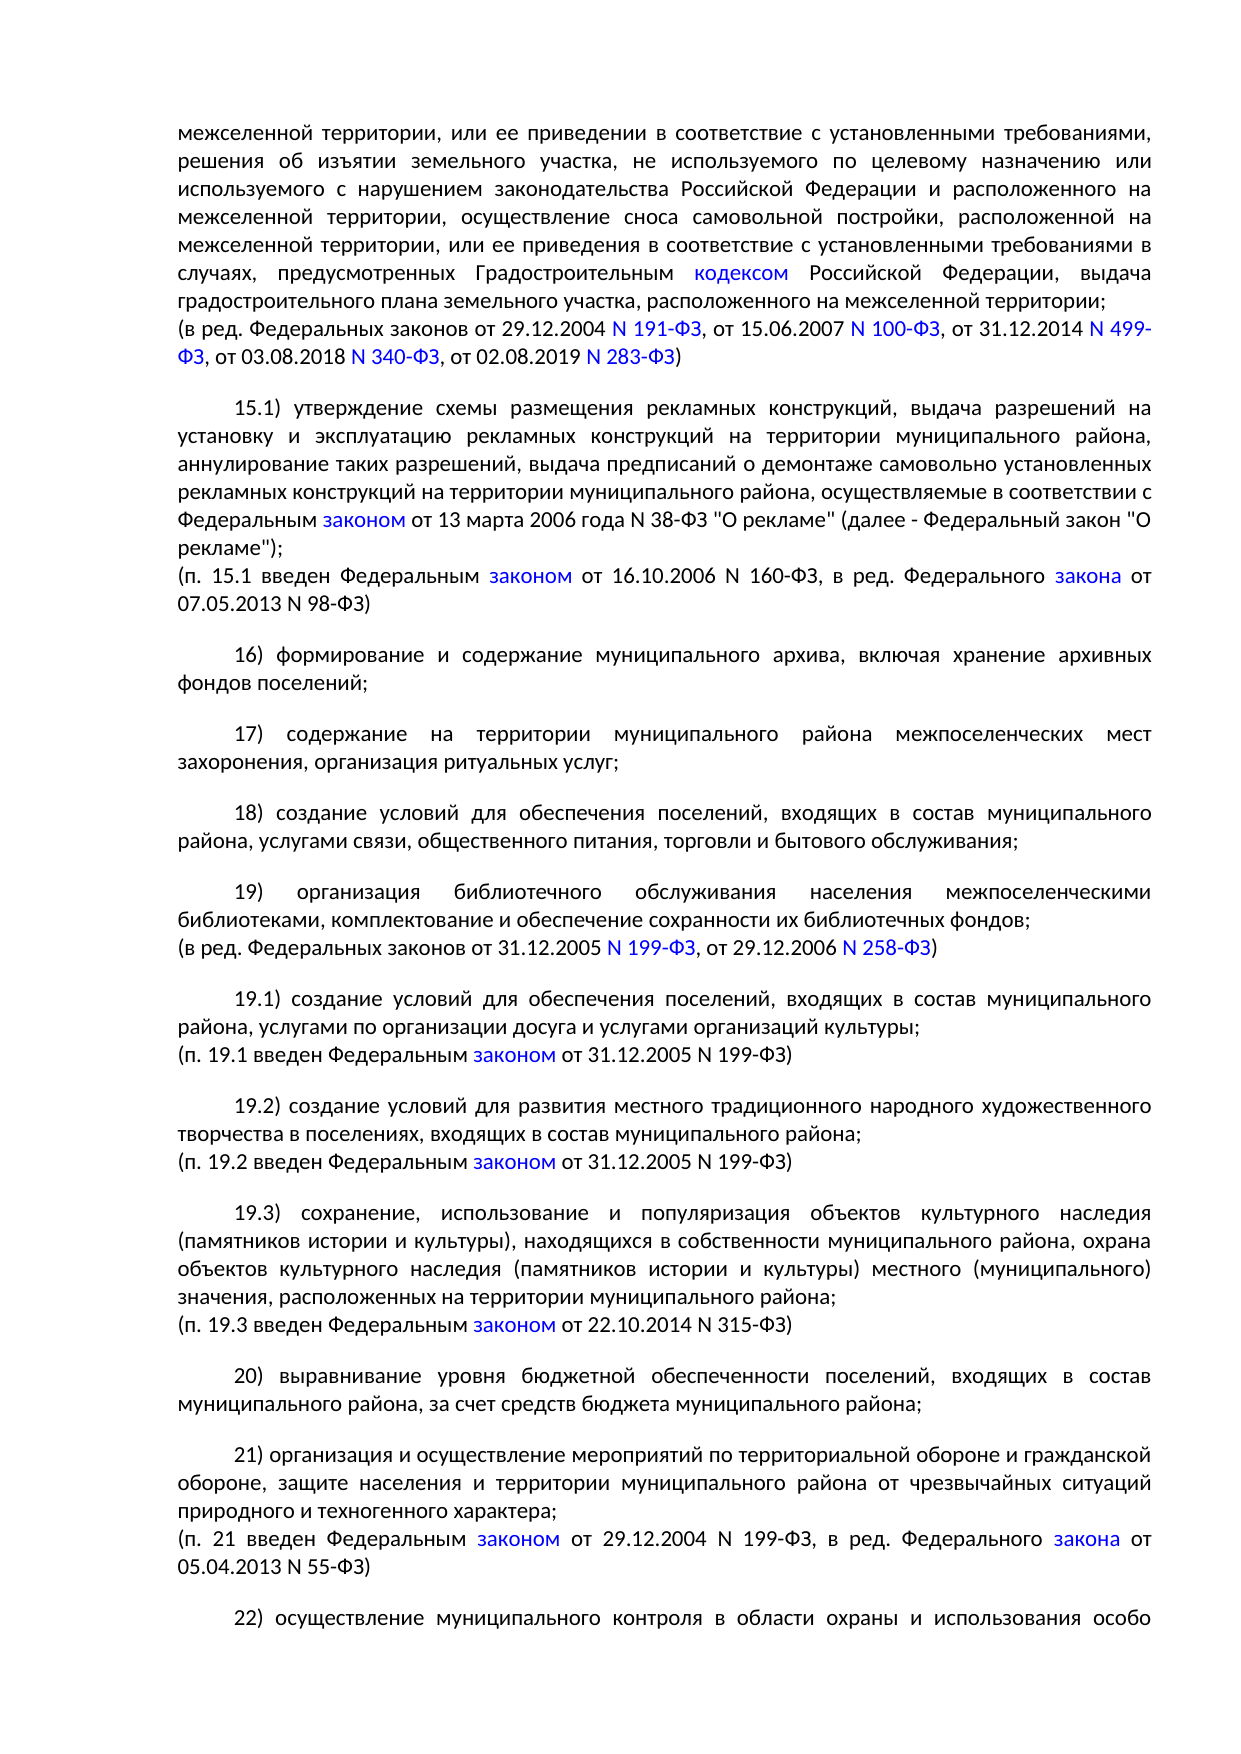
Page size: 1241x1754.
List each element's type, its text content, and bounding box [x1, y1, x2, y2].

text 16) формирование и содержание муниципального архива, включая хранение архивных фондов поселений; [177, 640, 1152, 696]
text (в ред. Федеральных законов от 31.12.2005 N 199-ФЗ, от 29.12.2006 N 258-ФЗ) [177, 933, 1152, 961]
text 18) создание условий для обеспечения поселений, входящих в состав муниципального района, услугами связи, общественного питания, торговли и бытового обслуживания; [177, 798, 1152, 854]
text (п. 19.3 введен Федеральным законом от 22.10.2014 N 315-ФЗ) [177, 1310, 1152, 1338]
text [177, 118, 1152, 314]
text 19.1) создание условий для обеспечения поселений, входящих в состав муниципального района, услугами по организации досуга и услугами организаций культуры; [177, 984, 1152, 1040]
text 21) организация и осуществление мероприятий по территориальной обороне и гражданской обороне, защите населения и территории муниципального района от чрезвычайных ситуаций природного и техногенного характера; [177, 1440, 1152, 1524]
text (п. 15.1 введен Федеральным законом от 16.10.2006 N 160-ФЗ, в ред. Федерального закона от 07.05.2013 N 98-ФЗ) [177, 561, 1152, 617]
text (п. 19.1 введен Федеральным законом от 31.12.2005 N 199-ФЗ) [177, 1040, 1152, 1068]
text 17) содержание на территории муниципального района межпоселенческих мест захоронения, организация ритуальных услуг; [177, 719, 1152, 775]
text 15.1) утверждение схемы размещения рекламных конструкций, выдача разрешений на установку и эксплуатацию рекламных конструкций на территории муниципального района, аннулирование таких разрешений, выдача предписаний о демонтаже самовольно установленных рекламных конструкций на территории муниципального района, осуществляемые в соответствии с Федеральным законом от 13 марта 2006 года N 38-ФЗ "О рекламе" (далее - Федеральный закон "О рекламе"); [177, 393, 1152, 561]
text (п. 19.2 введен Федеральным законом от 31.12.2005 N 199-ФЗ) [177, 1147, 1152, 1175]
text 20) выравнивание уровня бюджетной обеспеченности поселений, входящих в состав муниципального района, за счет средств бюджета муниципального района; [177, 1361, 1152, 1417]
text 19) организация библиотечного обслуживания населения межпоселенческими библиотеками, комплектование и обеспечение сохранности их библиотечных фондов; [177, 877, 1152, 933]
text 19.2) создание условий для развития местного традиционного народного художественного творчества в поселениях, входящих в состав муниципального района; [177, 1091, 1152, 1147]
text (п. 21 введен Федеральным законом от 29.12.2004 N 199-ФЗ, в ред. Федерального закона от 05.04.2013 N 55-ФЗ) [177, 1524, 1152, 1580]
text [177, 1603, 1152, 1631]
text 19.3) сохранение, использование и популяризация объектов культурного наследия (памятников истории и культуры), находящихся в собственности муниципального района, охрана объектов культурного наследия (памятников истории и культуры) местного (муниципального) значения, расположенных на территории муниципального района; [177, 1198, 1152, 1310]
text (в ред. Федеральных законов от 29.12.2004 N 191-ФЗ, от 15.06.2007 N 100-ФЗ, от 31.12.2014 N 499-ФЗ, от 03.08.2018 N 340-ФЗ, от 02.08.2019 N 283-ФЗ) [177, 314, 1152, 370]
